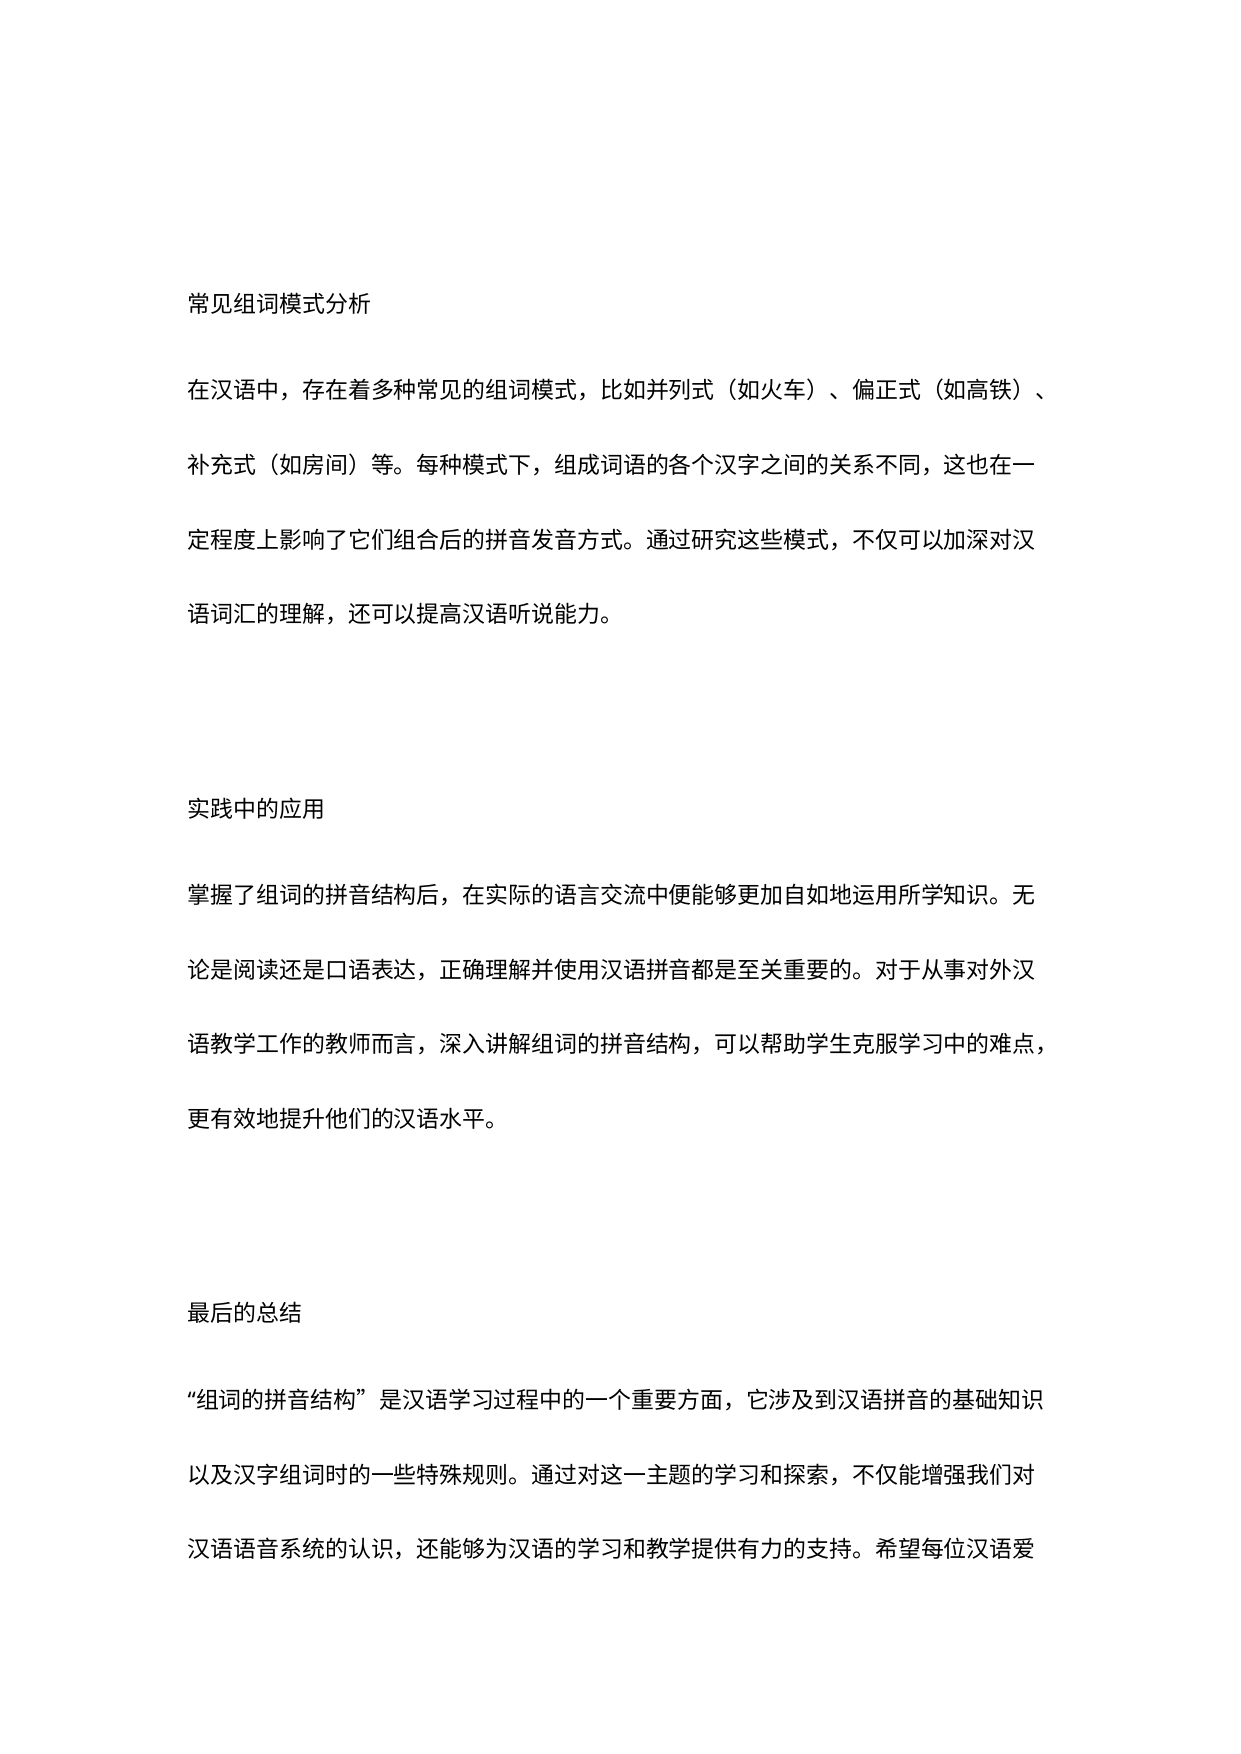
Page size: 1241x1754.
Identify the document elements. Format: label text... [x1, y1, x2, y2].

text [187, 1366, 1053, 1580]
text 常见组词模式分析 [187, 270, 1053, 335]
text 最后的总结 [187, 1279, 1053, 1344]
text 掌握了组词的拼音结构后，在实际的语言交流中便能够更加自如地运用所学知识。无论是阅读还是口语表达，正确理解并使用汉语拼音都是至关重要的。对于从事对外汉语教学工作的教师而言，深入讲解组词的拼音结构，可以帮助学生克服学习中的难点，更有效地提升他们的汉语水平。 [187, 861, 1053, 1150]
text 在汉语中，存在着多种常见的组词模式，比如并列式（如火车）、偏正式（如高铁）、补充式（如房间）等。每种模式下，组成词语的各个汉字之间的关系不同，这也在一定程度上影响了它们组合后的拼音发音方式。通过研究这些模式，不仅可以加深对汉语词汇的理解，还可以提高汉语听说能力。 [187, 356, 1053, 645]
text 实践中的应用 [187, 774, 1053, 839]
